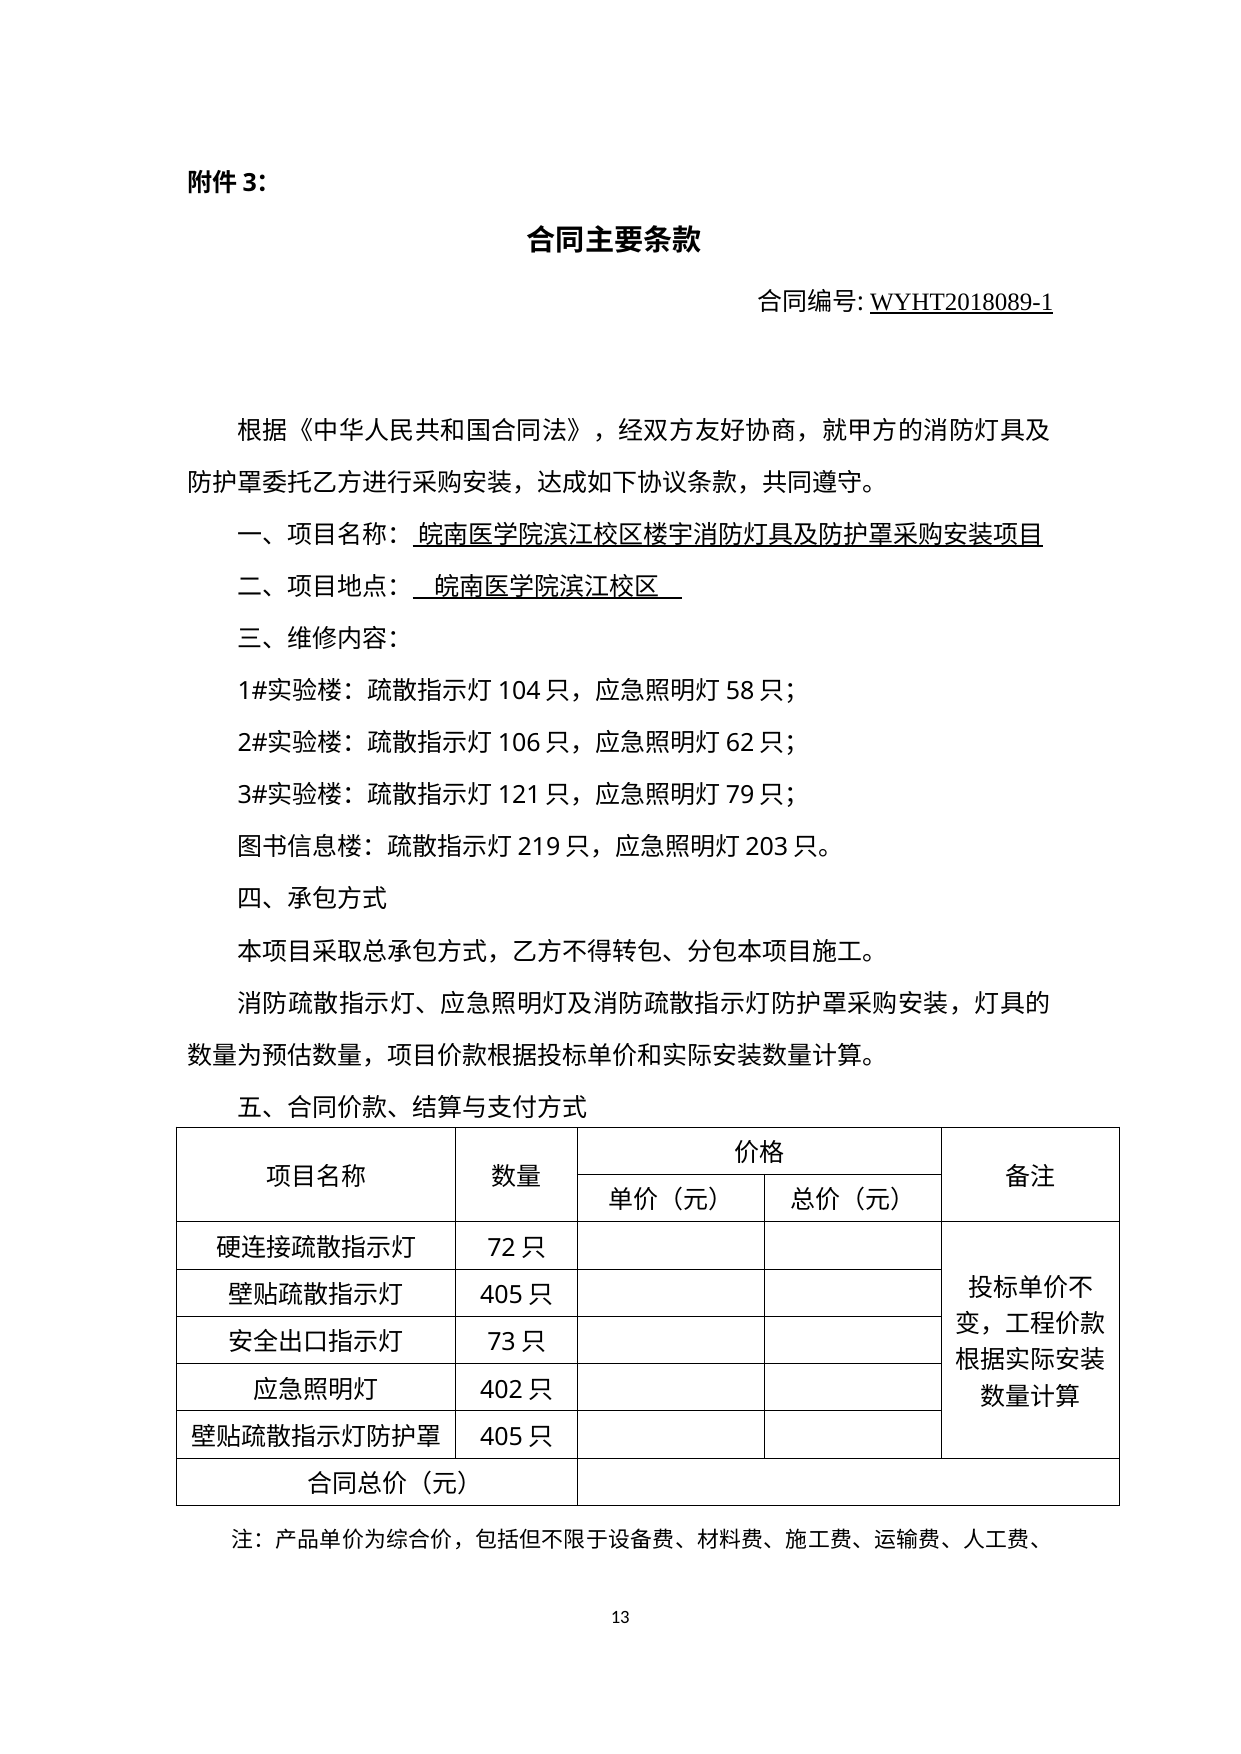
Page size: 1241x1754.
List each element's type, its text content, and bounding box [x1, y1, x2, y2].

table_cell [765, 1411, 941, 1458]
table_cell 壁贴疏散指示灯防护罩 [177, 1411, 455, 1458]
table_cell [765, 1222, 941, 1268]
text 四、承包方式 [187, 866, 1053, 918]
table_cell 总价（元） [765, 1175, 941, 1221]
text 五、合同价款、结算与支付方式 [187, 1074, 1053, 1127]
text 二、项目地点： 皖南医学院滨江校区 [187, 554, 1053, 606]
table_cell 单价（元） [578, 1175, 764, 1221]
text 三、维修内容： [187, 606, 1053, 658]
table_cell 安全出口指示灯 [177, 1317, 455, 1363]
table_cell [578, 1411, 764, 1458]
text 本项目采取总承包方式，乙方不得转包、分包本项目施工。 [187, 918, 1053, 970]
table_cell [765, 1364, 941, 1410]
table_cell [765, 1317, 941, 1363]
table_cell 405只 [456, 1270, 577, 1316]
table_cell 投标单价不变，工程价款根据实际安装数量计算 [942, 1222, 1119, 1458]
table_header 价格 [578, 1128, 941, 1174]
table_cell 402只 [456, 1364, 577, 1410]
table_cell [578, 1317, 764, 1363]
table_cell 应急照明灯 [177, 1364, 455, 1410]
table_cell 72只 [456, 1222, 577, 1268]
table_header 数量 [456, 1128, 577, 1221]
table_cell 硬连接疏散指示灯 [177, 1222, 455, 1268]
text 消防疏散指示灯、应急照明灯及消防疏散指示灯防护罩采购安装，灯具的数量为预估数量，项目价款根据投标单价和实际安装数量计算。 [187, 970, 1053, 1074]
text 图书信息楼：疏散指示灯219只，应急照明灯203只。 [187, 814, 1053, 866]
table_cell [578, 1364, 764, 1410]
table_cell [578, 1459, 1119, 1505]
text 合同编号: WYHT2018089-1 [187, 267, 1053, 332]
table_cell [578, 1222, 764, 1268]
text 附件3： [187, 162, 1053, 198]
text 2#实验楼：疏散指示灯106只，应急照明灯62只； [187, 710, 1053, 762]
table_cell 合同总价（元） [177, 1459, 577, 1505]
text 根据《中华人民共和国合同法》，经双方友好协商，就甲方的消防灯具及防护罩委托乙方进行采购安装，达成如下协议条款，共同遵守。 [187, 397, 1053, 502]
text 一、项目名称： 皖南医学院滨江校区楼宇消防灯具及防护罩采购安装项目 [187, 502, 1053, 554]
table_cell 73只 [456, 1317, 577, 1363]
table_header 备注 [942, 1128, 1119, 1221]
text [187, 1506, 1053, 1558]
table_cell [765, 1270, 941, 1316]
table_cell [578, 1270, 764, 1316]
text 3#实验楼：疏散指示灯121只，应急照明灯79只； [187, 762, 1053, 814]
text 1#实验楼：疏散指示灯104只，应急照明灯58只； [187, 658, 1053, 710]
table_cell 壁贴疏散指示灯 [177, 1270, 455, 1316]
table_cell 405只 [456, 1411, 577, 1458]
table_header 项目名称 [177, 1128, 455, 1221]
text 合同主要条款 [187, 216, 1041, 259]
